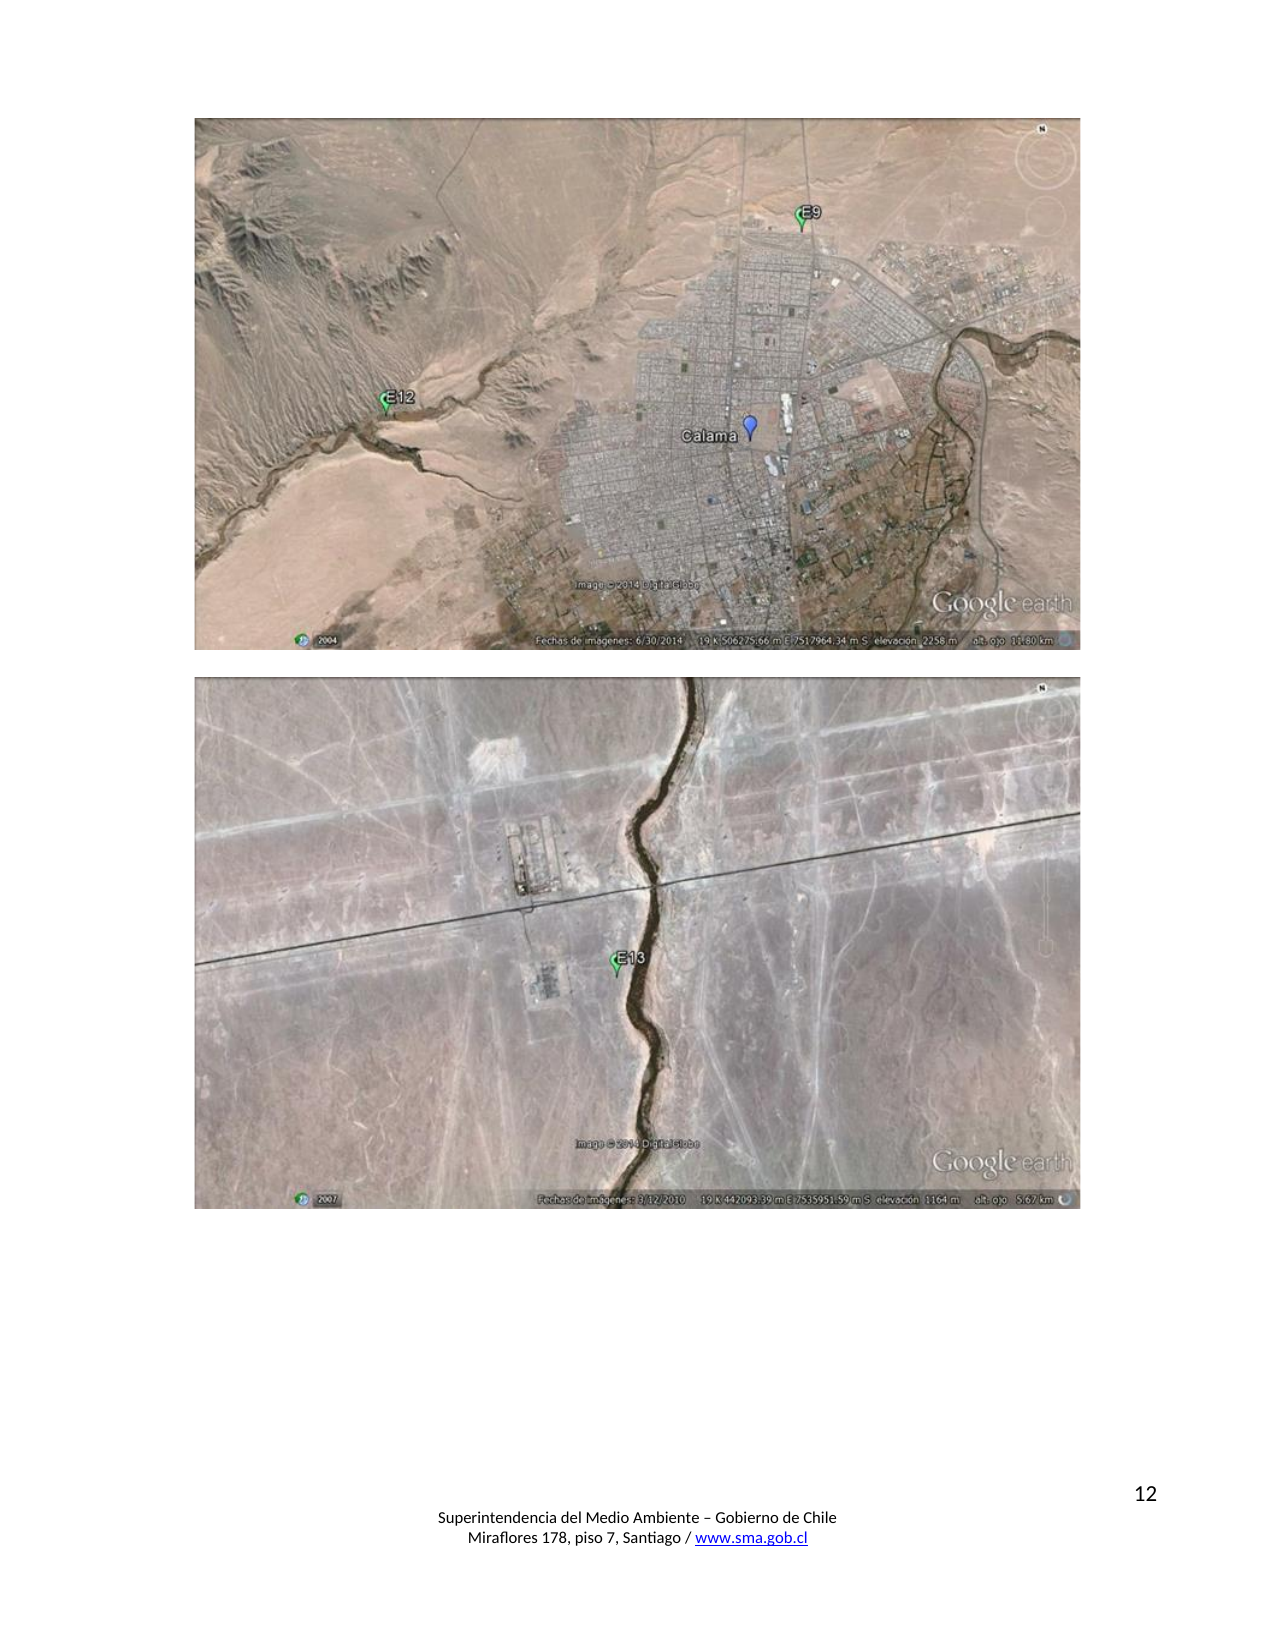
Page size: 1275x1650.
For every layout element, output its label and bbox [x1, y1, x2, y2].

picture [194, 118, 1081, 650]
picture [194, 677, 1081, 1209]
